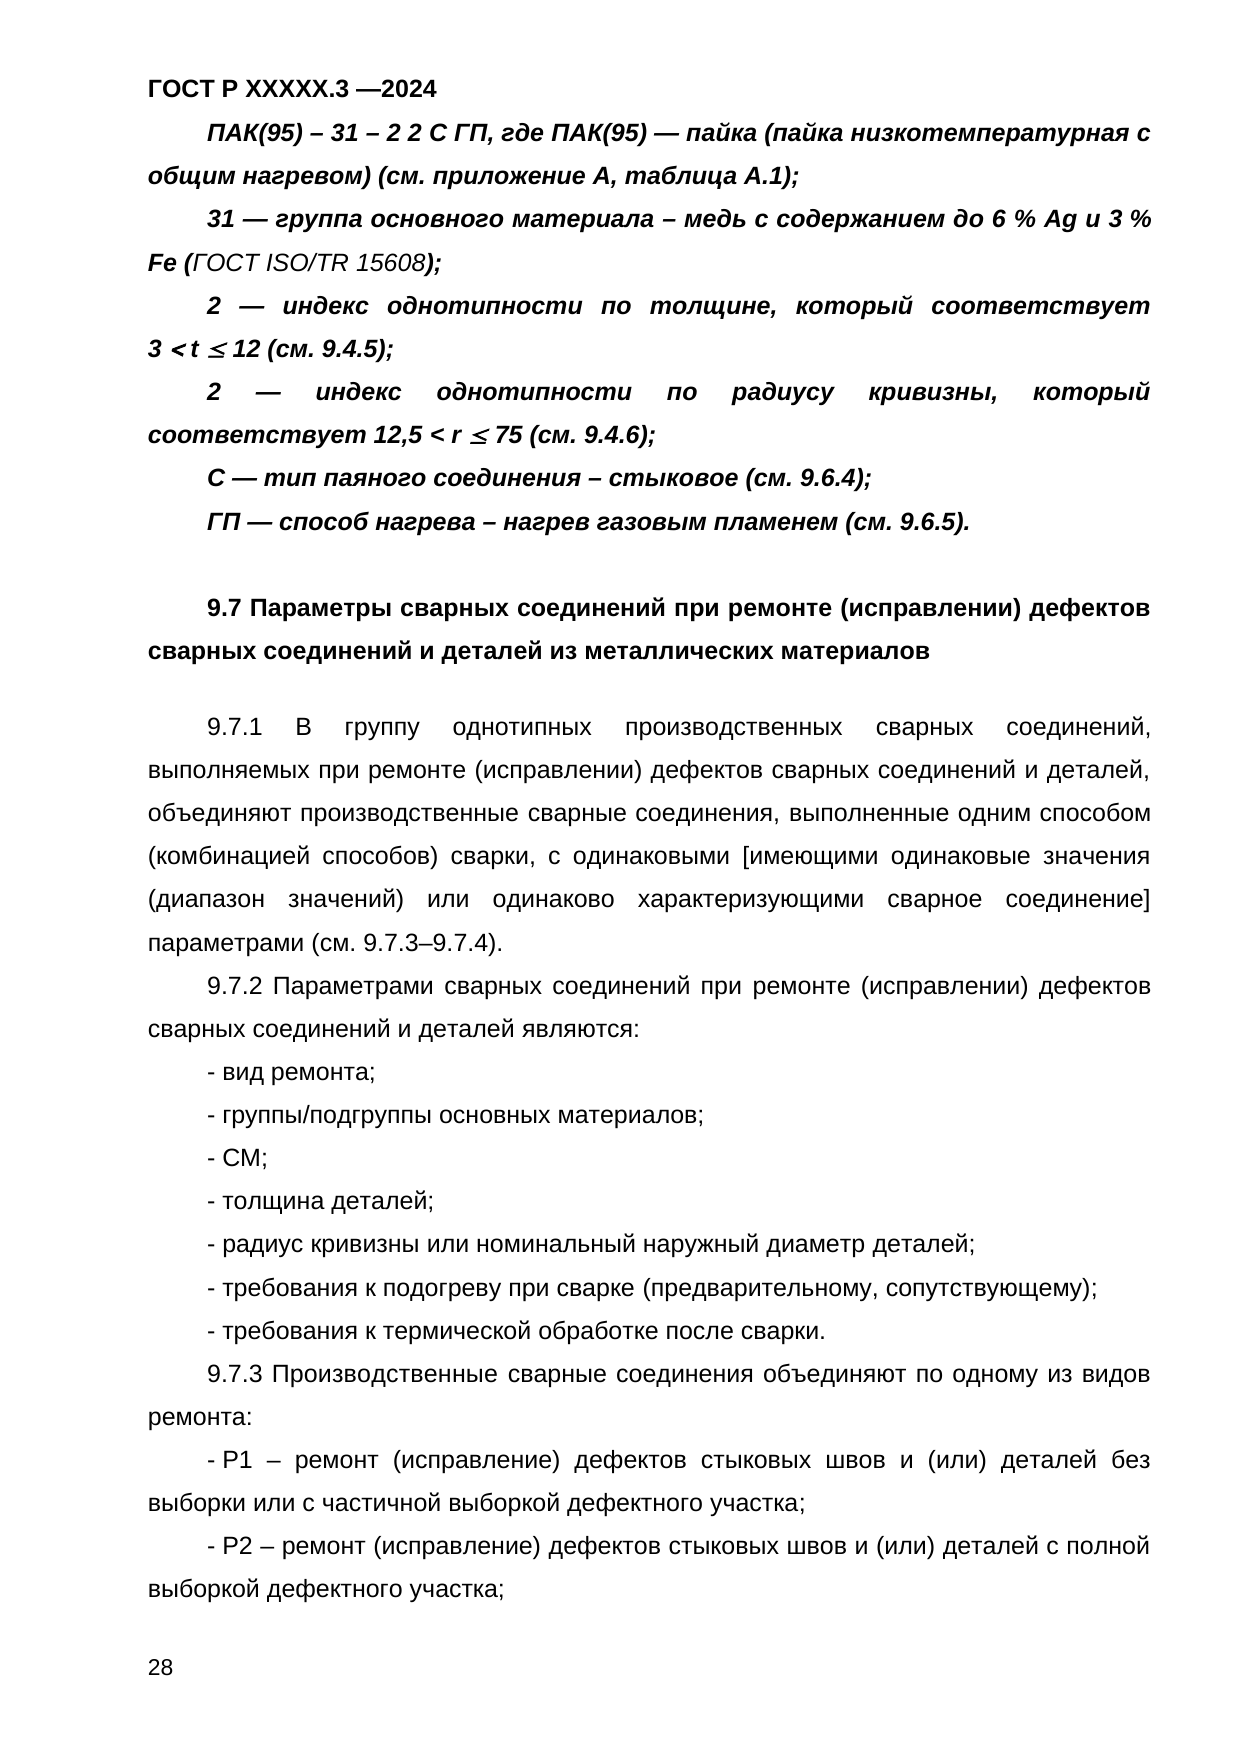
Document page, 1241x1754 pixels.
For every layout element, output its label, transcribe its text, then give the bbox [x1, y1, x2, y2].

text 9.7.3 Производственные сварные соединения объединяют по одному из видов ремонта: [148, 1359, 1152, 1431]
text - СМ; [148, 1143, 1152, 1172]
text 2 — индекс однотипности по радиусу кривизны, который соответствует 12,5 < r 75 (см. 9.4.6); [148, 377, 1152, 449]
text - требования к термической обработке после сварки. [148, 1316, 1152, 1344]
text ГП — способ нагрева – нагрев газовым пламенем (см. 9.6.5). [148, 506, 1152, 535]
text 2 — индекс однотипности по толщине, который соответствует 3 t 12 (см. 9.4.5); [148, 291, 1152, 363]
text - радиус кривизны или номинальный наружный диаметр деталей; [148, 1229, 1152, 1258]
text - толщина деталей; [148, 1186, 1152, 1215]
text - вид ремонта; [148, 1057, 1152, 1086]
text ПАК(95) – 31 – 2 2 С ГП, где ПАК(95) — пайка (пайка низкотемпературная с общим нагревом) (см. приложение А, таблица А.1); [148, 118, 1152, 190]
text - Р1 – ремонт (исправление) дефектов стыковых швов и (или) деталей без выборки или с частичной выборкой дефектного участка; [148, 1445, 1152, 1517]
text - требования к подогреву при сварке (предварительному, сопутствующему); [148, 1273, 1152, 1301]
text 31 — группа основного материала – медь с содержанием до 6 % Ag и 3 % Fe (ГОСТ ISO/TR 15608); [148, 204, 1152, 276]
text - Р2 – ремонт (исправление) дефектов стыковых швов и (или) деталей с полной выборкой дефектного участка; [148, 1531, 1152, 1603]
text 9.7.2 Параметрами сварных соединений при ремонте (исправлении) дефектов сварных соединений и деталей являются: [148, 971, 1152, 1043]
text - группы/подгруппы основных материалов; [148, 1100, 1152, 1129]
text С — тип паяного соединения – стыковое (см. 9.6.4); [148, 463, 1152, 492]
text 9.7.1 В группу однотипных производственных сварных соединений, выполняемых при ремонте (исправлении) дефектов сварных соединений и деталей, объединяют производственные сварные соединения, выполненные одним способом (комбинацией способов) сварки, с одинаковыми [имеющими одинаковые значения (диапазон значений) или одинаково характеризующими сварное соединение] параметрами (см. 9.7.3–9.7.4). [148, 712, 1152, 956]
text 9.7 Параметры сварных соединений при ремонте (исправлении) дефектов сварных соединений и деталей из металлических материалов [148, 593, 1152, 664]
